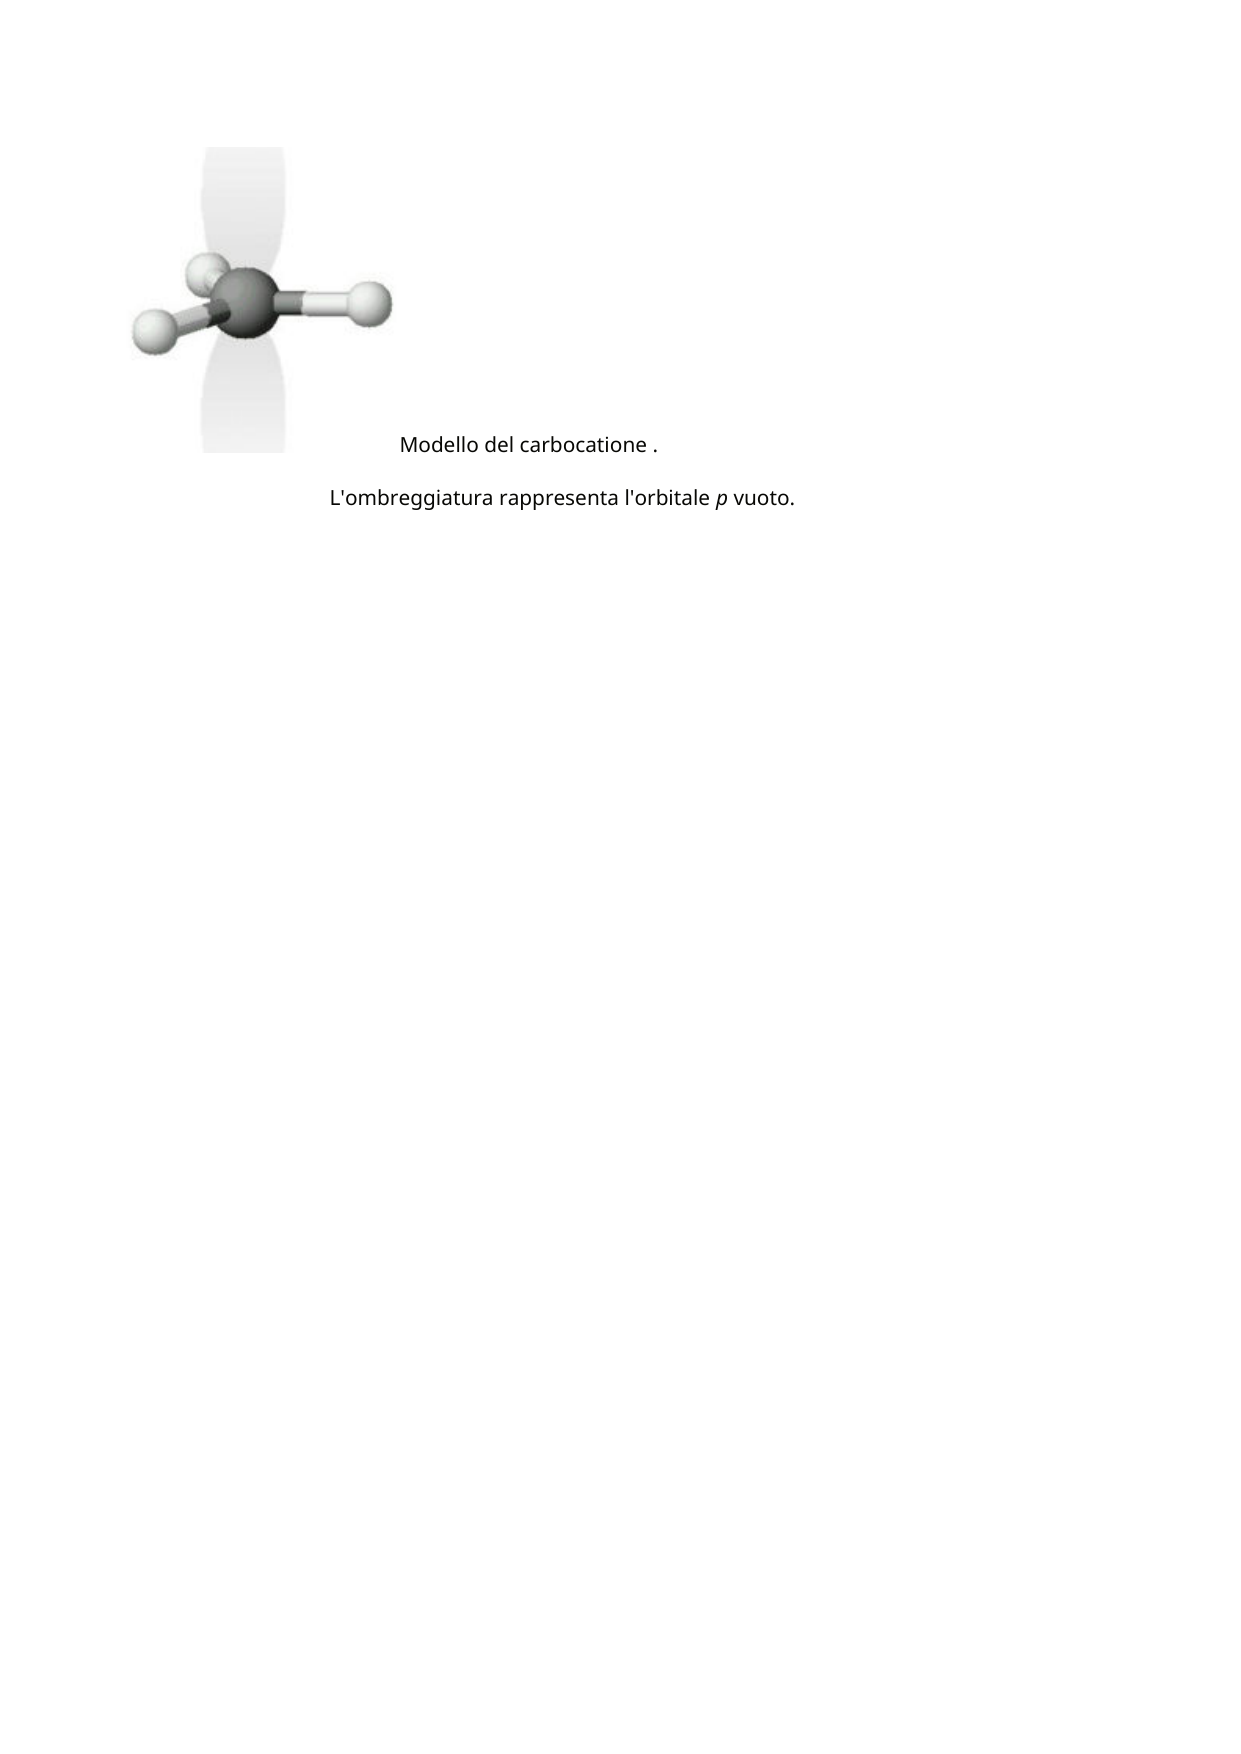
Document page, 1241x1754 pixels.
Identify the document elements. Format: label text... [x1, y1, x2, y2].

picture [118, 147, 400, 453]
text L'ombreggiatura rappresenta l'orbitale p vuoto. [118, 483, 1122, 512]
